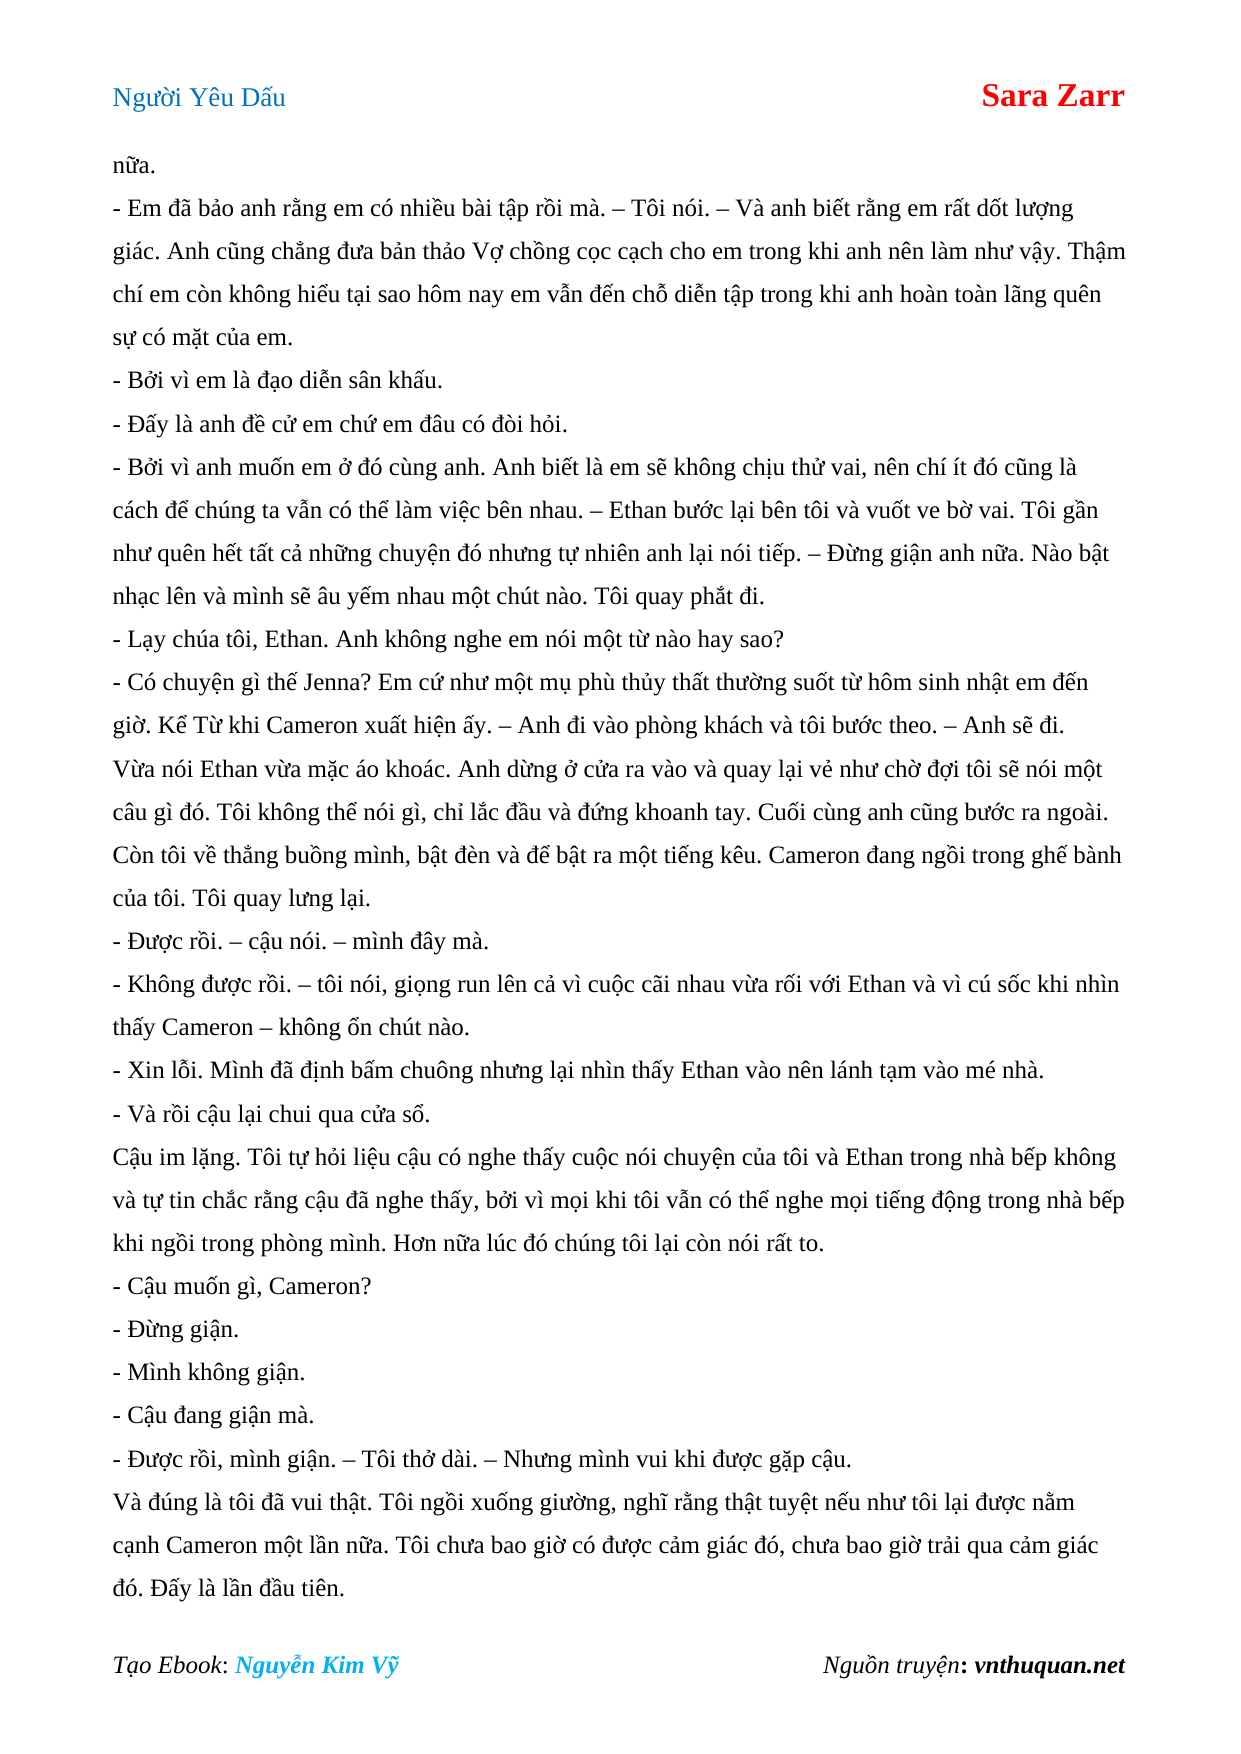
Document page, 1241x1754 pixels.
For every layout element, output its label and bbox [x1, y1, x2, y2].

text [112, 150, 1128, 1602]
